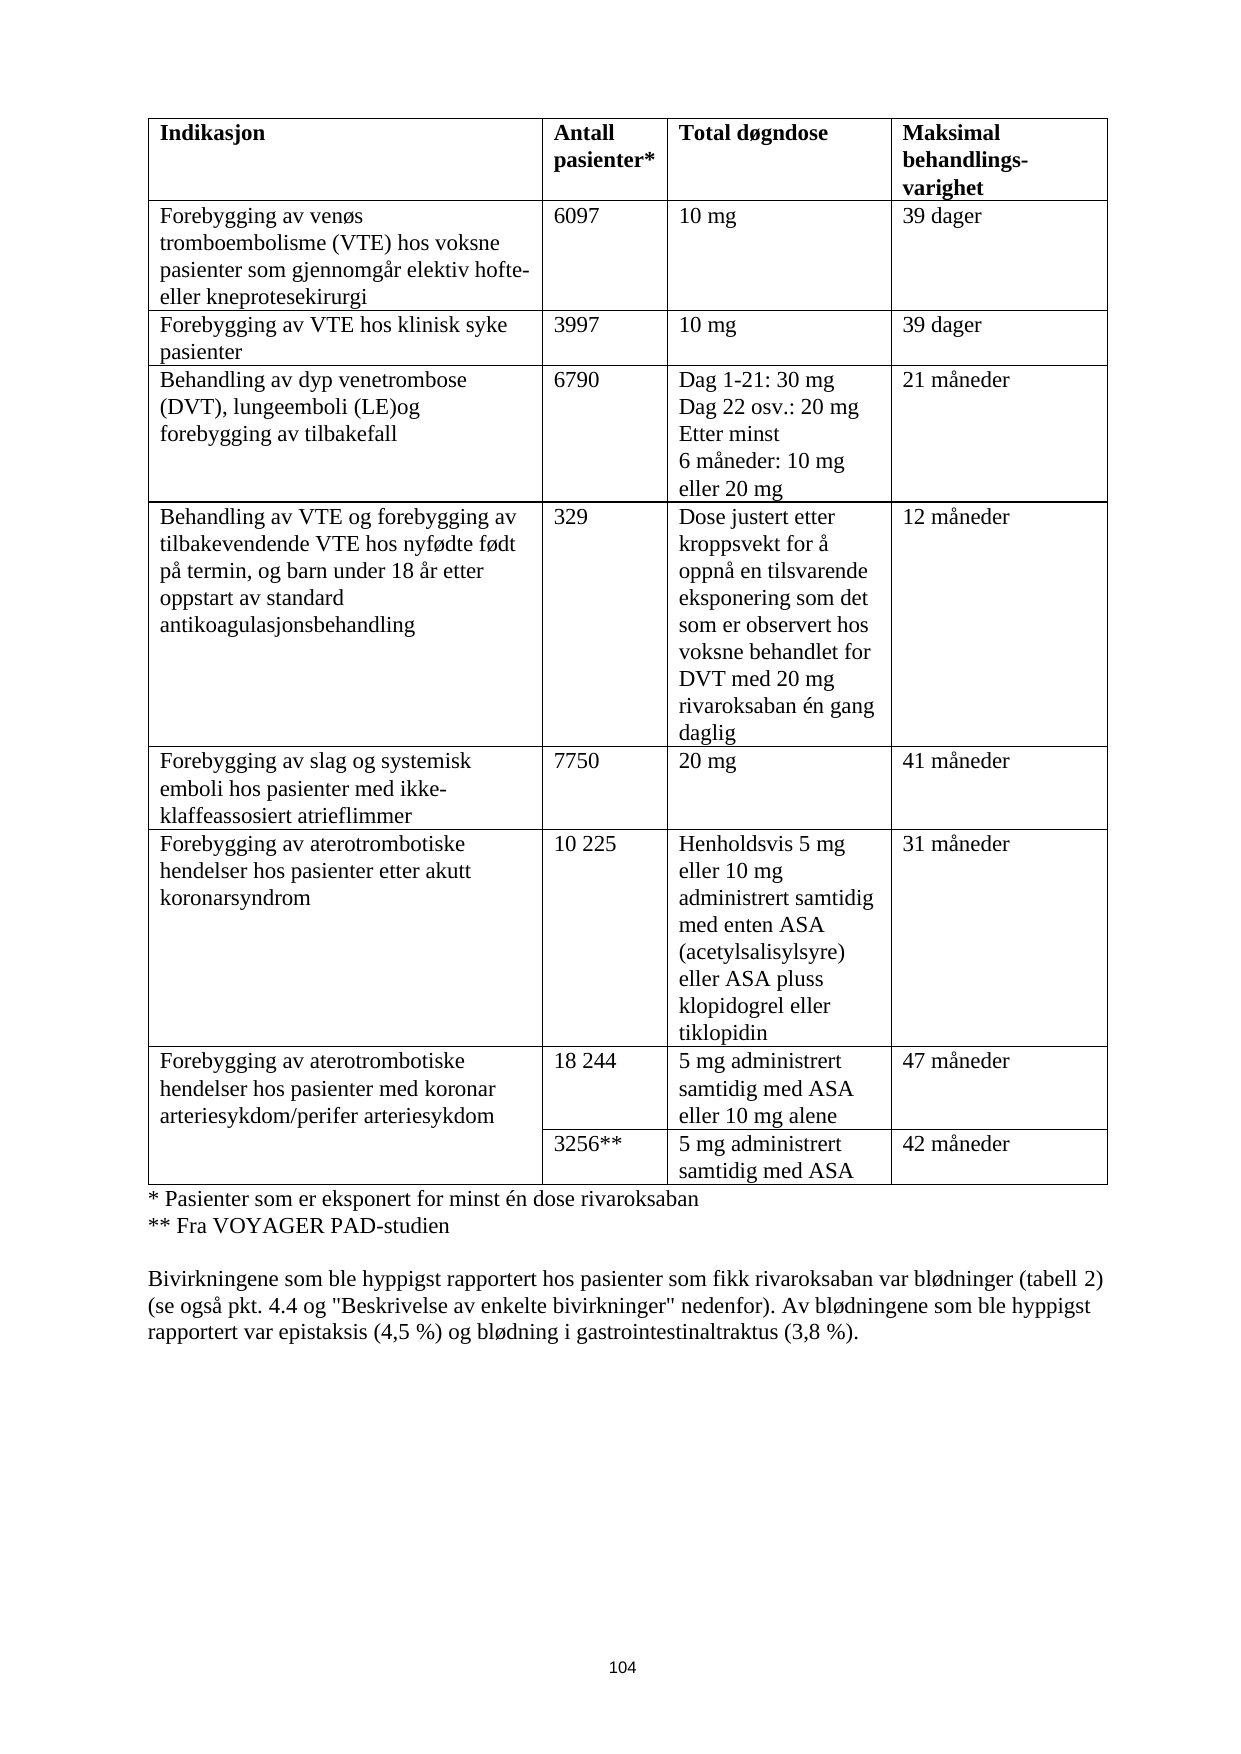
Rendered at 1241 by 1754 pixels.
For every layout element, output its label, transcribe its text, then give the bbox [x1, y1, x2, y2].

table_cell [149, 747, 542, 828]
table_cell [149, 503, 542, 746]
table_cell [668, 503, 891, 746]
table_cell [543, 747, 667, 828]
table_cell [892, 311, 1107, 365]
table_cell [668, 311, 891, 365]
text ** Fra VOYAGER PAD-studien [148, 1212, 1107, 1238]
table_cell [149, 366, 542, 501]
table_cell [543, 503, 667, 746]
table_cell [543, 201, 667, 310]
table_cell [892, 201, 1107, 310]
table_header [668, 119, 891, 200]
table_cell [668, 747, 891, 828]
text Bivirkningene som ble hyppigst rapportert hos pasienter som fikk rivaroksaban var blødninger (tabell 2) (se også pkt. 4.4 og "Beskrivelse av enkelte bivirkninger" nedenfor). Av blødningene som ble hyppigst rapportert var epistaksis (4,5 %) og blødning i gastrointestinaltraktus (3,8 %). [148, 1265, 1107, 1344]
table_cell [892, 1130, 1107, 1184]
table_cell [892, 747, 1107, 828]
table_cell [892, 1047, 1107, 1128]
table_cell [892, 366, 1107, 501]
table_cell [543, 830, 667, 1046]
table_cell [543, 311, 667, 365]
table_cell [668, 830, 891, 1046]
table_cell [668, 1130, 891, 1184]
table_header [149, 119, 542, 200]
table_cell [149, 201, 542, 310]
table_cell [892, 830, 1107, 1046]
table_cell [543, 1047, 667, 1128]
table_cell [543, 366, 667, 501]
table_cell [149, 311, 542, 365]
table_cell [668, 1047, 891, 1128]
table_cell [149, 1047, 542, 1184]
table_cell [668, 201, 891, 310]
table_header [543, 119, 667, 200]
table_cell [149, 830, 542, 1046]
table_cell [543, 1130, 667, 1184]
text * Pasienter som er eksponert for minst én dose rivaroksaban [148, 1185, 1107, 1212]
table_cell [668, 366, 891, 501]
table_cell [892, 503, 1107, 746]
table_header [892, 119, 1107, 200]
